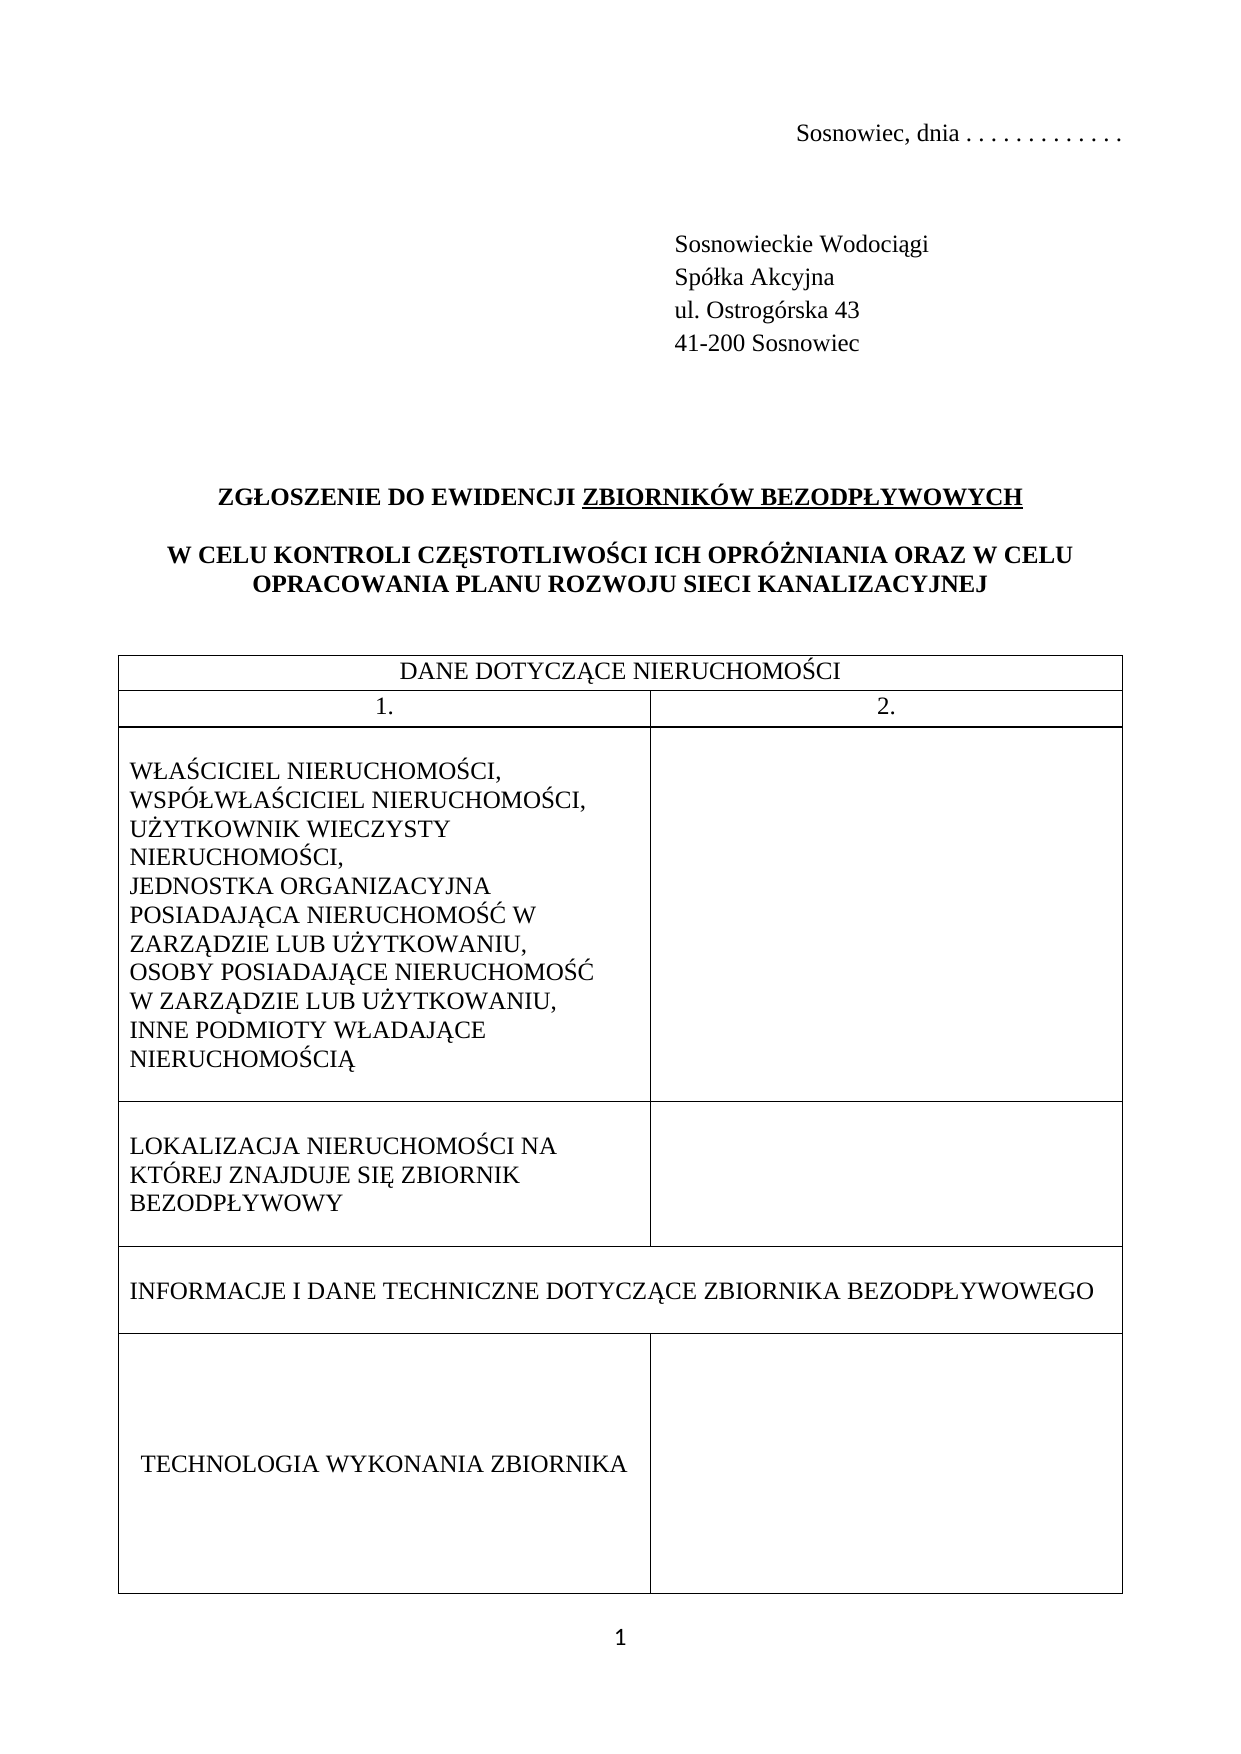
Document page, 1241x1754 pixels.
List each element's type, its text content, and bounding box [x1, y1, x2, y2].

table_cell 1. [119, 691, 650, 726]
text Sosnowiec, dnia . . . . . . . . . . . . . [118, 118, 1122, 147]
table_cell LOKALIZACJA NIERUCHOMOŚCI NA KTÓREJ ZNAJDUJE SIĘ ZBIORNIK BEZODPŁYWOWY [119, 1102, 650, 1246]
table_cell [119, 1334, 650, 1593]
text ZGŁOSZENIE DO EWIDENCJI ZBIORNIKÓW BEZODPŁYWOWYCH [118, 482, 1122, 511]
table_cell [651, 1102, 1122, 1246]
table_cell [651, 1334, 1122, 1593]
table_header DANE DOTYCZĄCE NIERUCHOMOŚCI [119, 656, 1122, 690]
table_cell WŁAŚCICIEL NIERUCHOMOŚCI, WSPÓŁWŁAŚCICIEL NIERUCHOMOŚCI, UŻYTKOWNIK WIECZYSTY NIERUCHOMOŚCI, JEDNOSTKA ORGANIZACYJNA POSIADAJĄCA NIERUCHOMOŚĆ W ZARZĄDZIE LUB UŻYTKOWANIU, OSOBY POSIADAJĄCE NIERUCHOMOŚĆ W ZARZĄDZIE LUB UŻYTKOWANIU, INNE PODMIOTY WŁADAJĄCE NIERUCHOMOŚCIĄ [119, 728, 650, 1101]
text W CELU KONTROLI CZĘSTOTLIWOŚCI ICH OPRÓŻNIANIA ORAZ W CELU OPRACOWANIA PLANU ROZWOJU SIECI KANALIZACYJNEJ [118, 540, 1122, 597]
table_cell INFORMACJE I DANE TECHNICZNE DOTYCZĄCE ZBIORNIKA BEZODPŁYWOWEGO [119, 1247, 1122, 1333]
table_cell [651, 728, 1122, 1101]
table_cell 2. [651, 691, 1122, 726]
